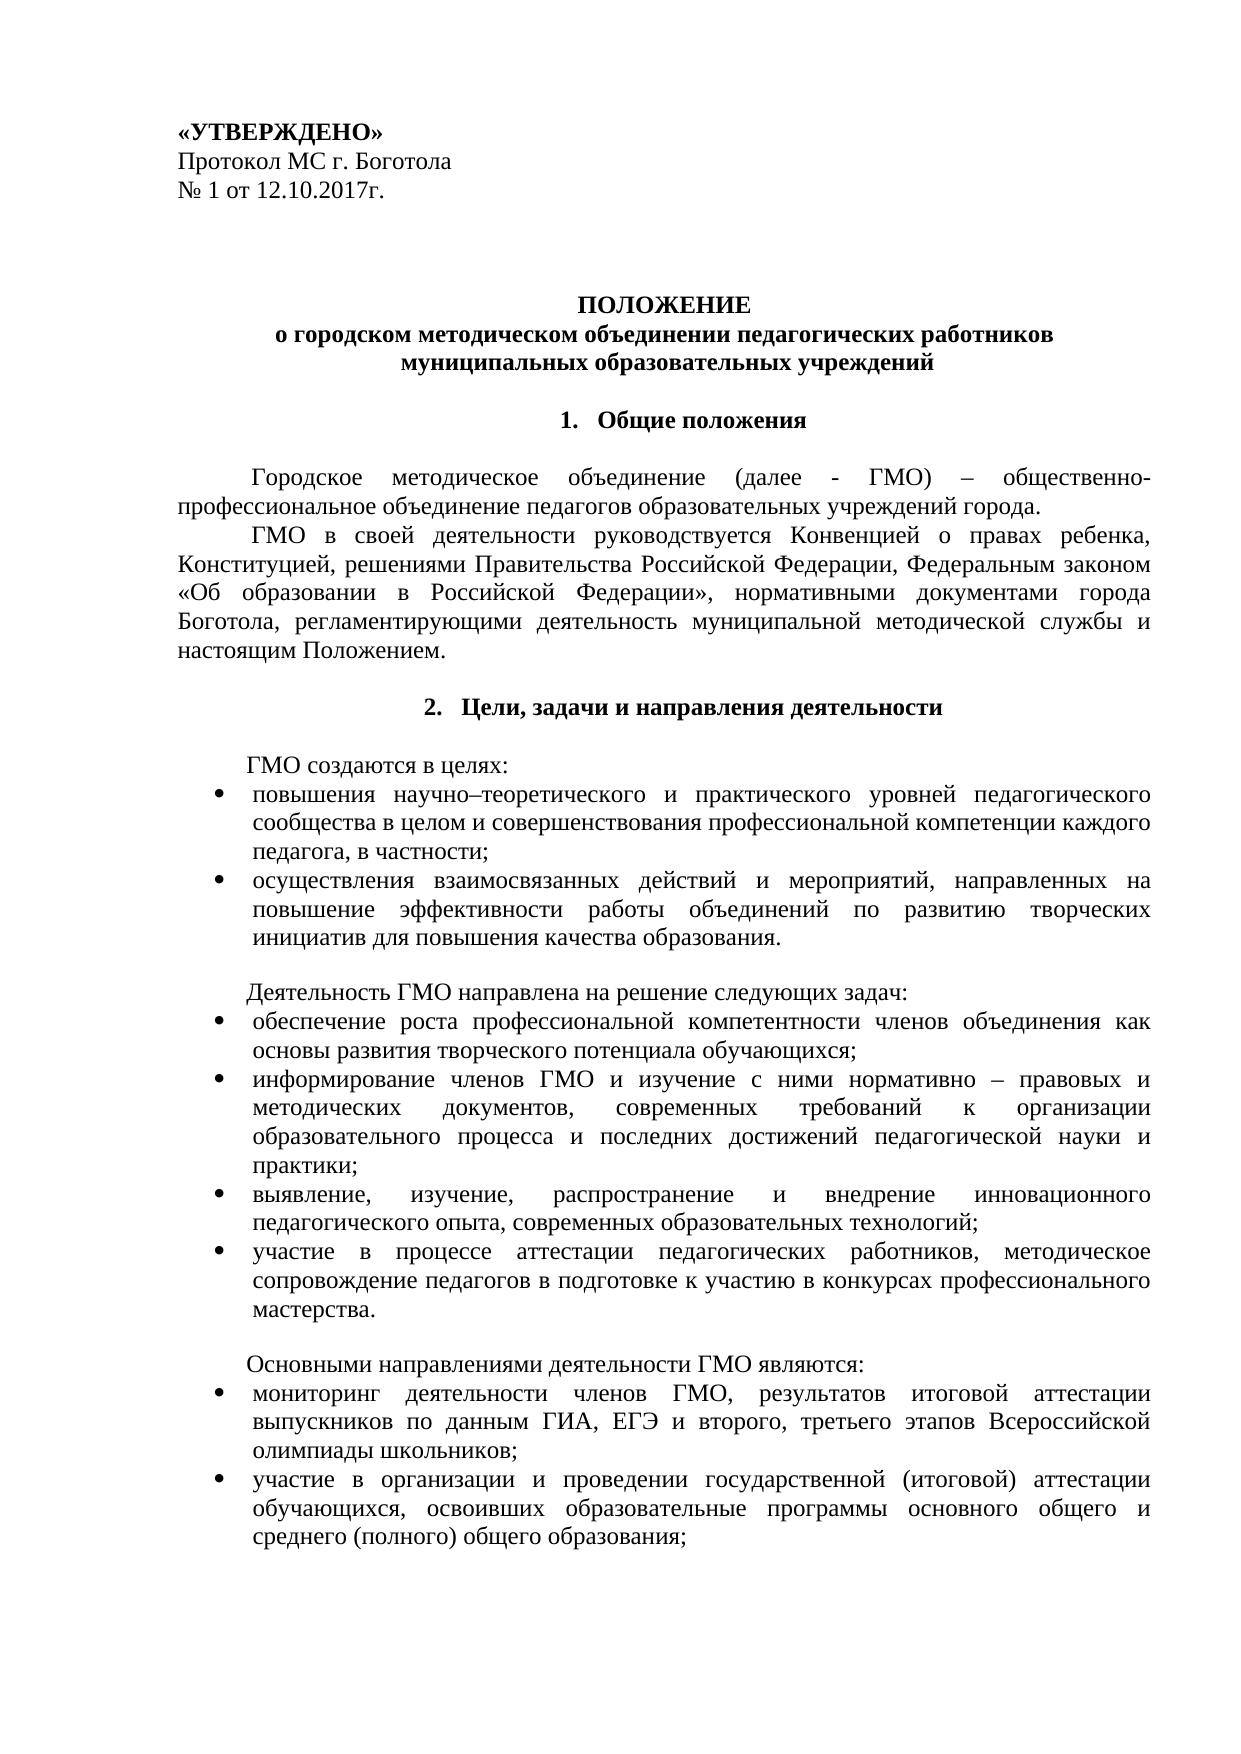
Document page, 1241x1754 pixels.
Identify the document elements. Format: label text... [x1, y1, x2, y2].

list участие в организации и проведении государственной (итоговой) аттестации обучающихся, освоивших образовательные программы основного общего и среднего (полного) общего образования; [215, 1464, 1152, 1550]
text № 1 от 12.10.2017г. [177, 175, 1152, 204]
list Цели, задачи и направления деятельности [215, 692, 1152, 721]
text о городском методическом объединении педагогических работников [177, 319, 1152, 347]
text муниципальных образовательных учреждений [177, 347, 1152, 376]
text Протокол МС г. Боготола [177, 146, 1152, 175]
text Городское методическое объединение (далее - ГМО) – общественно-профессиональное объединение педагогов образовательных учреждений города. [177, 462, 1152, 520]
list выявление, изучение, распространение и внедрение инновационного педагогического опыта, современных образовательных технологий; [215, 1179, 1152, 1236]
list осуществления взаимосвязанных действий и мероприятий, направленных на повышение эффективности работы объединений по развитию творческих инициатив для повышения качества образования. [215, 865, 1152, 951]
text ГМО в своей деятельности руководствуется Конвенцией о правах ребенка, Конституцией, решениями Правительства Российской Федерации, Федеральным законом «Об образовании в Российской Федерации», нормативными документами города Боготола, регламентирующими деятельность муниципальной методической службы и настоящим Положением. [177, 520, 1152, 664]
text Основными направлениями деятельности ГМО являются: [177, 1349, 1152, 1378]
list повышения научно–теоретического и практического уровней педагогического сообщества в целом и совершенствования профессиональной компетенции каждого педагога, в частности; [215, 779, 1152, 865]
list мониторинг деятельности членов ГМО, результатов итоговой аттестации выпускников по данным ГИА, ЕГЭ и второго, третьего этапов Всероссийской олимпиады школьников; [215, 1378, 1152, 1464]
list информирование членов ГМО и изучение с ними нормативно – правовых и методических документов, современных требований к организации образовательного процесса и последних достижений педагогической науки и практики; [215, 1064, 1152, 1179]
text ПОЛОЖЕНИЕ [177, 290, 1152, 319]
text «УТВЕРЖДЕНО» [177, 117, 1152, 146]
text Деятельность ГМО направлена на решение следующих задач: [177, 977, 1152, 1006]
list Общие положения [215, 405, 1152, 434]
list участие в процессе аттестации педагогических работников, методическое сопровождение педагогов в подготовке к участию в конкурсах профессионального мастерства. [215, 1236, 1152, 1322]
list обеспечение роста профессиональной компетентности членов объединения как основы развития творческого потенциала обучающихся; [215, 1006, 1152, 1064]
text ГМО создаются в целях: [177, 750, 1152, 779]
